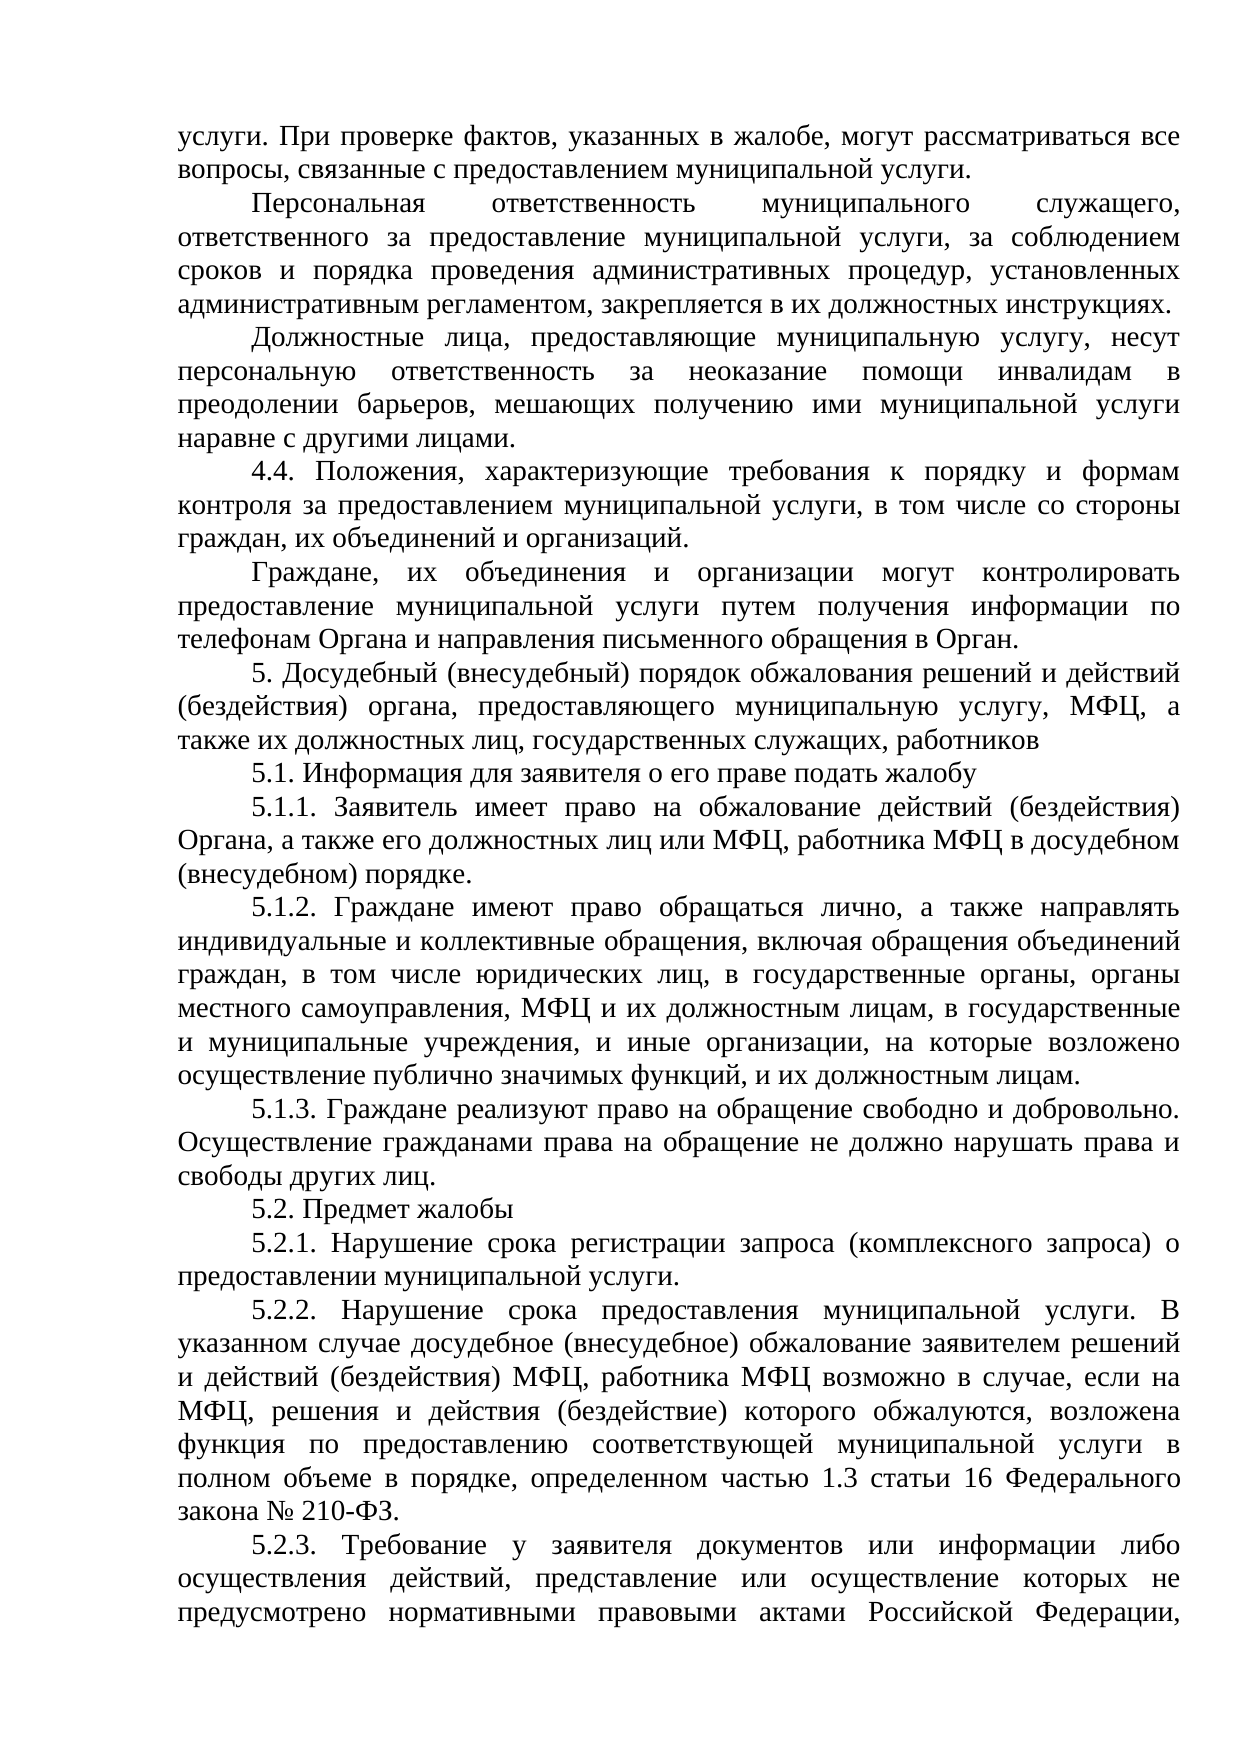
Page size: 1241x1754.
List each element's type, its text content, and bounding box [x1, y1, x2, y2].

text 5.1.3. Граждане реализуют право на обращение свободно и добровольно. Осуществление гражданами права на обращение не должно нарушать права и свободы других лиц. [177, 1091, 1181, 1191]
text Граждане, их объединения и организации могут контролировать предоставление муниципальной услуги путем получения информации по телефонам Органа и направления письменного обращения в Орган. [177, 554, 1181, 655]
text 5.2.1. Нарушение срока регистрации запроса (комплексного запроса) о предоставлении муниципальной услуги. [177, 1225, 1181, 1292]
text 5.2.2. Нарушение срока предоставления муниципальной услуги. В указанном случае досудебное (внесудебное) обжалование заявителем решений и действий (бездействия) МФЦ, работника МФЦ возможно в случае, если на МФЦ, решения и действия (бездействие) которого обжалуются, возложена функция по предоставлению соответствующей муниципальной услуги в полном объеме в порядке, определенном частью 1.3 статьи 16 Федерального закона № 210-ФЗ. [177, 1292, 1181, 1527]
text 5.2. Предмет жалобы [177, 1191, 1181, 1225]
text 4.4. Положения, характеризующие требования к порядку и формам контроля за предоставлением муниципальной услуги, в том числе со стороны граждан, их объединений и организаций. [177, 453, 1181, 554]
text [177, 1527, 1181, 1627]
text 5.1.1. Заявитель имеет право на обжалование действий (бездействия) Органа, а также его должностных лиц или МФЦ, работника МФЦ в досудебном (внесудебном) порядке. [177, 789, 1181, 889]
text 5. Досудебный (внесудебный) порядок обжалования решений и действий (бездействия) органа, предоставляющего муниципальную услугу, МФЦ, а также их должностных лиц, государственных служащих, работников [177, 655, 1181, 755]
text Должностные лица, предоставляющие муниципальную услугу, несут персональную ответственность за неоказание помощи инвалидам в преодолении барьеров, мешающих получению ими муниципальной услуги наравне с другими лицами. [177, 319, 1181, 453]
text Персональная ответственность муниципального служащего, ответственного за предоставление муниципальной услуги, за соблюдением сроков и порядка проведения административных процедур, установленных административным регламентом, закрепляется в их должностных инструкциях. [177, 185, 1181, 319]
text 5.1.2. Граждане имеют право обращаться лично, а также направлять индивидуальные и коллективные обращения, включая обращения объединений граждан, в том числе юридических лиц, в государственные органы, органы местного самоуправления, МФЦ и их должностным лицам, в государственные и муниципальные учреждения, и иные организации, на которые возложено осуществление публично значимых функций, и их должностным лицам. [177, 889, 1181, 1091]
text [177, 118, 1181, 185]
text 5.1. Информация для заявителя о его праве подать жалобу [177, 755, 1181, 789]
